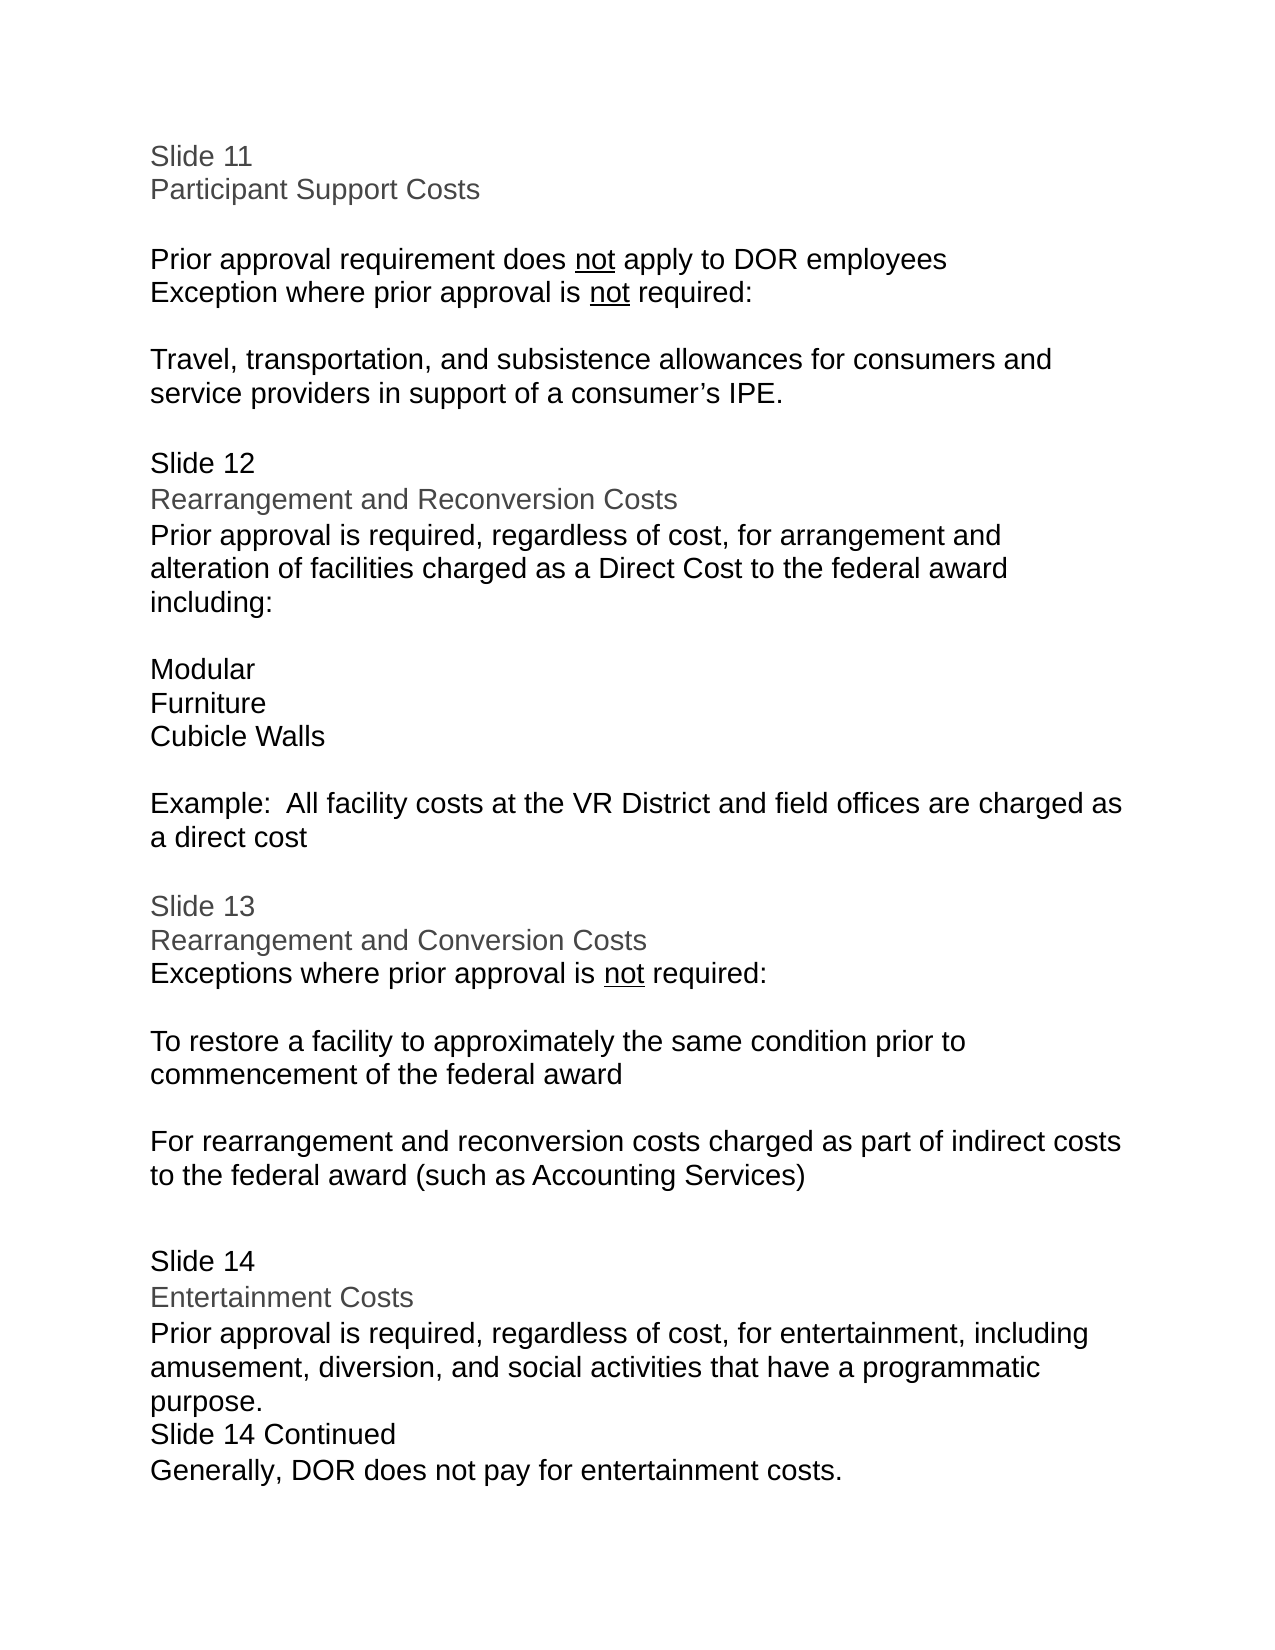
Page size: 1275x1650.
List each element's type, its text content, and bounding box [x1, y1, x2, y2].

subtitle Slide 11 [150, 138, 1125, 172]
subtitle Example: All facility costs at the VR District and field offices are charged as a direct cost [150, 786, 1125, 853]
subtitle Prior approval requirement does not apply to DOR employees [150, 242, 1125, 275]
subtitle Travel, transportation, and subsistence allowances for consumers and service providers in support of a consumer’s IPE. [150, 342, 1125, 409]
subtitle Participant Support Costs [150, 172, 1125, 206]
text Slide 14 [150, 1244, 1125, 1278]
text Generally, DOR does not pay for entertainment costs. [150, 1453, 1125, 1487]
text Slide 12 [150, 446, 1125, 479]
subtitle Exception where prior approval is not required: [150, 275, 1125, 309]
subtitle Rearrangement and Conversion Costs [150, 923, 1125, 957]
subtitle To restore a facility to approximately the same condition prior to commencement of the federal award [150, 1024, 1125, 1091]
subtitle Modular [150, 652, 1125, 686]
text Rearrangement and Reconversion Costs [150, 482, 1125, 515]
subtitle Slide 13 [150, 889, 1125, 923]
text Entertainment Costs [150, 1280, 1125, 1314]
subtitle Exceptions where prior approval is not required: [150, 957, 1125, 990]
text Slide 14 Continued [150, 1417, 1125, 1451]
subtitle Cubicle Walls [150, 719, 1125, 753]
subtitle Prior approval is required, regardless of cost, for arrangement and alteration of facilities charged as a Direct Cost to the federal award including: [150, 518, 1125, 618]
subtitle Prior approval is required, regardless of cost, for entertainment, including amusement, diversion, and social activities that have a programmatic purpose. [150, 1316, 1125, 1417]
subtitle Furniture [150, 686, 1125, 719]
subtitle For rearrangement and reconversion costs charged as part of indirect costs to the federal award (such as Accounting Services) [150, 1124, 1125, 1191]
